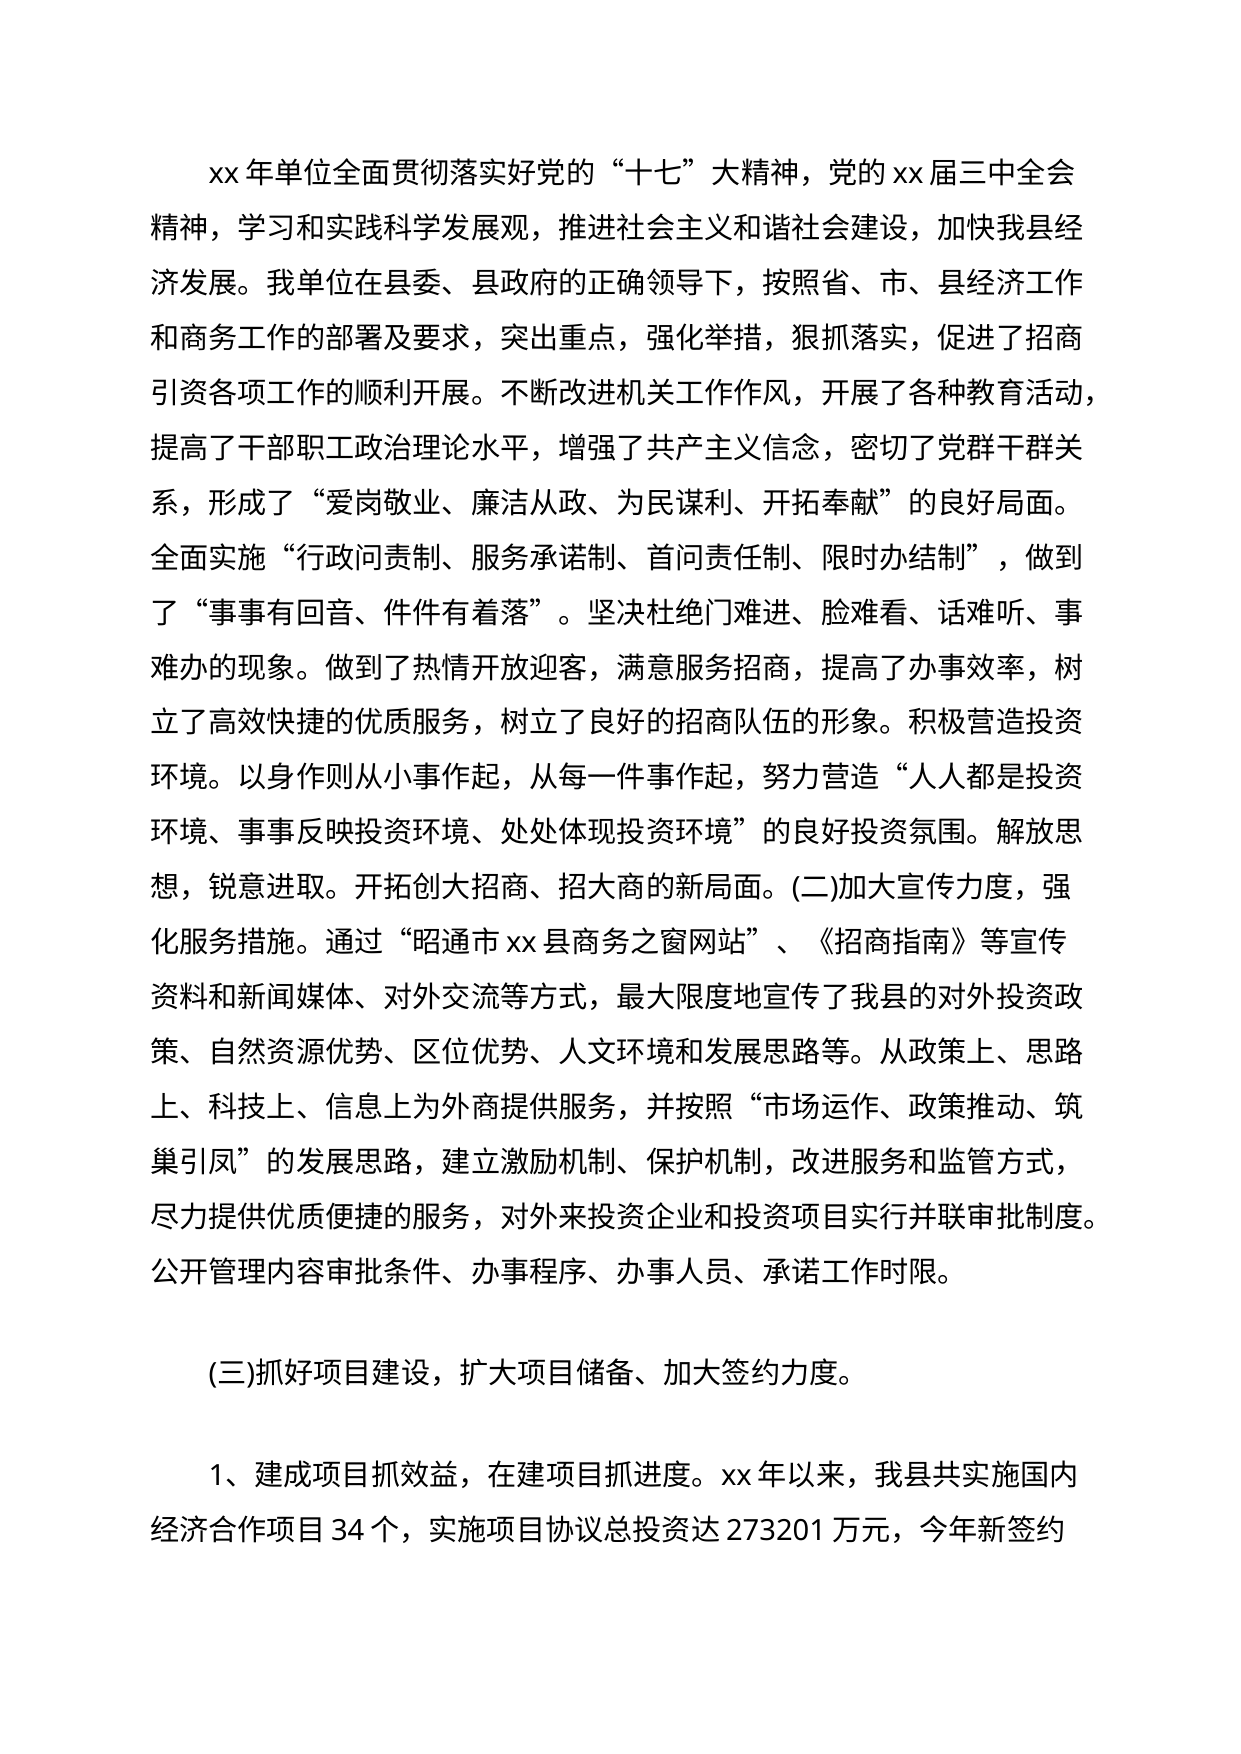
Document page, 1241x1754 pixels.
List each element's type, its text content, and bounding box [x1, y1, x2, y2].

text (三)抓好项目建设，扩大项目储备、加大签约力度。 [150, 1350, 1090, 1392]
text xx年单位全面贯彻落实好党的“十七”大精神，党的xx届三中全会精神，学习和实践科学发展观，推进社会主义和谐社会建设，加快我县经济发展。我单位在县委、县政府的正确领导下，按照省、市、县经济工作和商务工作的部署及要求，突出重点，强化举措，狠抓落实，促进了招商引资各项工作的顺利开展。不断改进机关工作作风，开展了各种教育活动，提高了干部职工政治理论水平，增强了共产主义信念，密切了党群干群关系，形成了“爱岗敬业、廉洁从政、为民谋利、开拓奉献”的良好局面。全面实施“行政问责制、服务承诺制、首问责任制、限时办结制”，做到了“事事有回音、件件有着落”。坚决杜绝门难进、脸难看、话难听、事难办的现象。做到了热情开放迎客，满意服务招商，提高了办事效率，树立了高效快捷的优质服务，树立了良好的招商队伍的形象。积极营造投资环境。以身作则从小事作起，从每一件事作起，努力营造“人人都是投资环境、事事反映投资环境、处处体现投资环境”的良好投资氛围。解放思想，锐意进取。开拓创大招商、招大商的新局面。(二)加大宣传力度，强化服务措施。通过“昭通市xx县商务之窗网站”、《招商指南》等宣传资料和新闻媒体、对外交流等方式，最大限度地宣传了我县的对外投资政策、自然资源优势、区位优势、人文环境和发展思路等。从政策上、思路上、科技上、信息上为外商提供服务，并按照“市场运作、政策推动、筑巢引凤”的发展思路，建立激励机制、保护机制，改进服务和监管方式，尽力提供优质便捷的服务，对外来投资企业和投资项目实行并联审批制度。公开管理内容审批条件、办事程序、办事人员、承诺工作时限。 [150, 150, 1090, 1291]
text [150, 1452, 1090, 1549]
